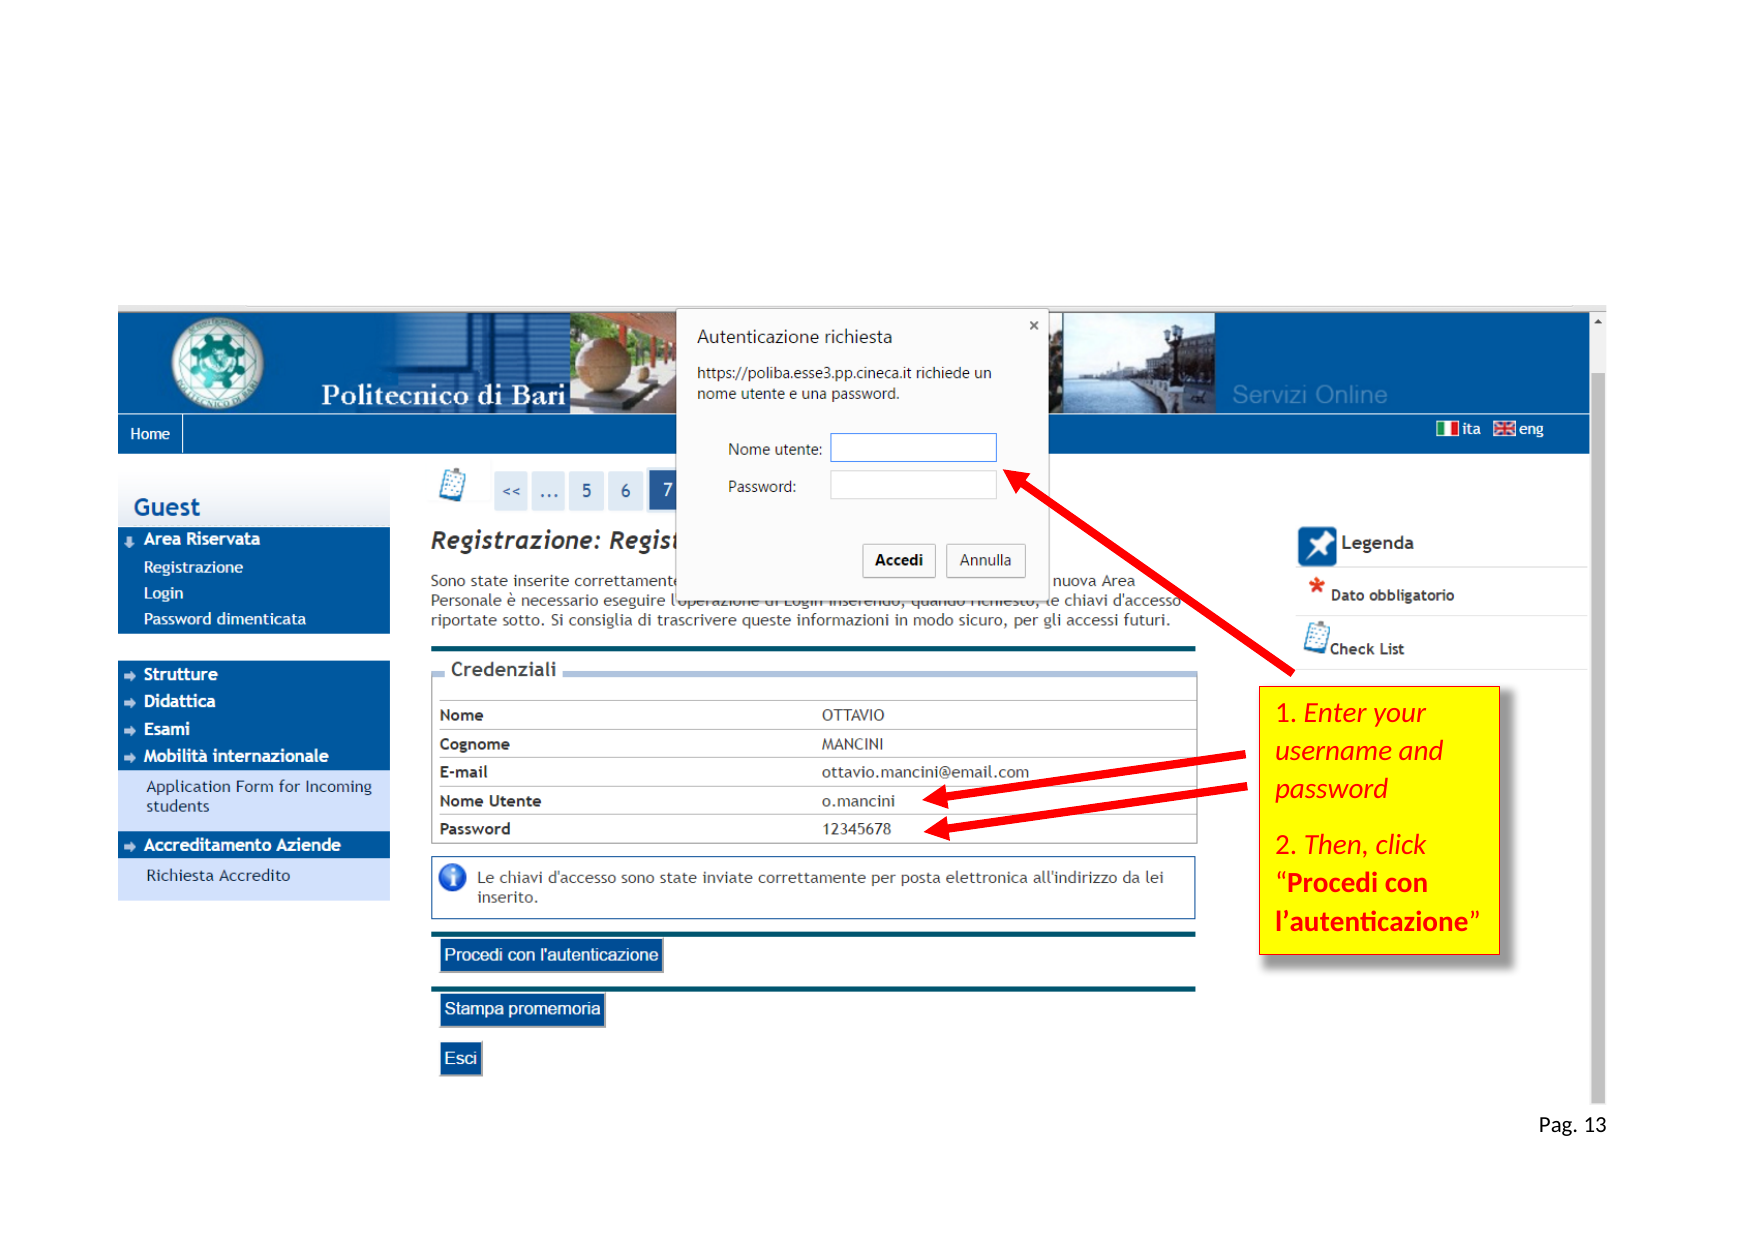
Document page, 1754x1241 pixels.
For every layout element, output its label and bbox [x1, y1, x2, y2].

picture [118, 305, 1607, 1105]
